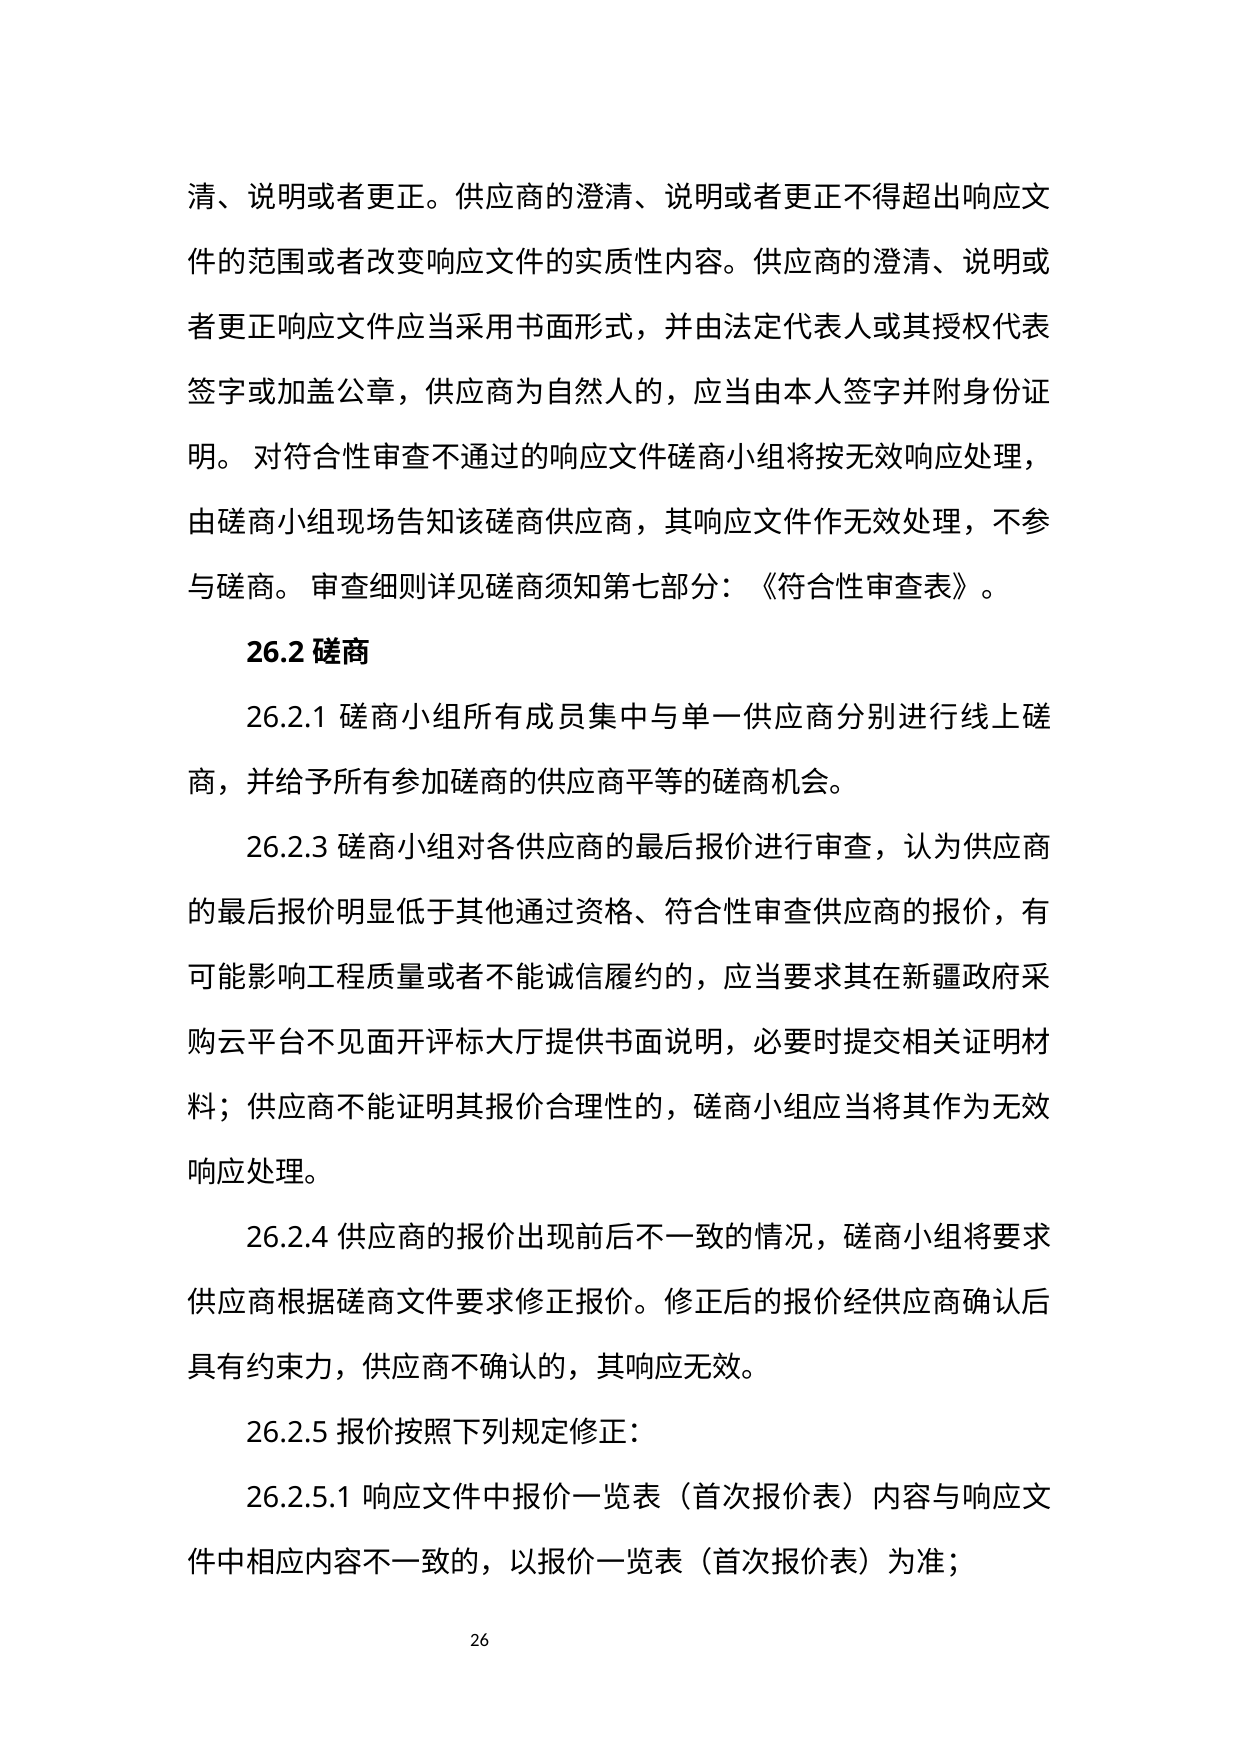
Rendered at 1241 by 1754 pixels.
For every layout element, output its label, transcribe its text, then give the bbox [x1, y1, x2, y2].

text 26.2.1 磋商小组所有成员集中与单一供应商分别进行线上磋商，并给予所有参加磋商的供应商平等的磋商机会。 [187, 682, 1053, 812]
text 26.2.3 磋商小组对各供应商的最后报价进行审查，认为供应商的最后报价明显低于其他通过资格、符合性审查供应商的报价，有可能影响工程质量或者不能诚信履约的，应当要求其在新疆政府采购云平台不见面开评标大厅提供书面说明，必要时提交相关证明材料；供应商不能证明其报价合理性的，磋商小组应当将其作为无效响应处理。 [187, 812, 1053, 1202]
text 26.2.5.1 响应文件中报价一览表（首次报价表）内容与响应文件中相应内容不一致的，以报价一览表（首次报价表）为准； [187, 1462, 1053, 1592]
text 26.2 磋商 [187, 617, 1053, 682]
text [187, 162, 1053, 617]
text 26.2.5 报价按照下列规定修正： [187, 1397, 1053, 1462]
text 26.2.4 供应商的报价出现前后不一致的情况，磋商小组将要求供应商根据磋商文件要求修正报价。修正后的报价经供应商确认后具有约束力，供应商不确认的，其响应无效。 [187, 1202, 1053, 1397]
